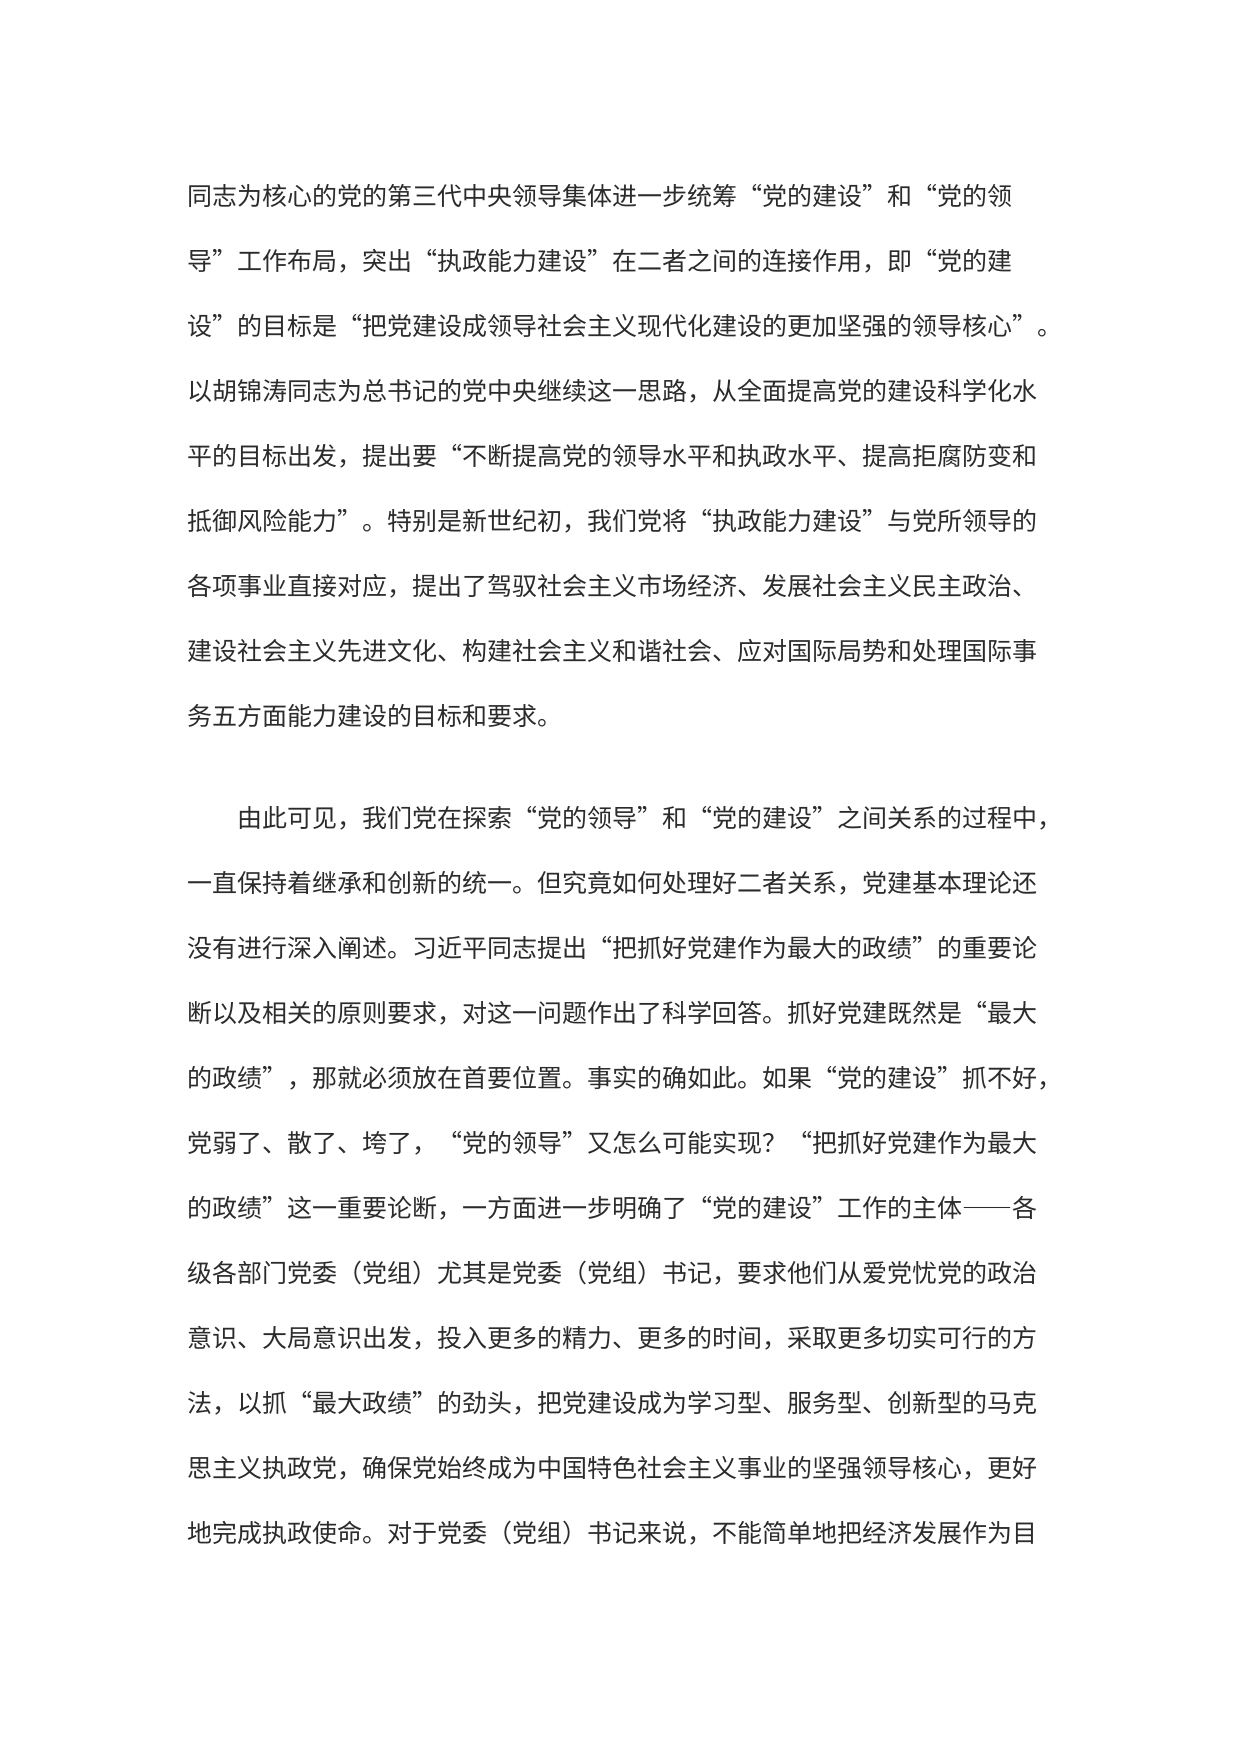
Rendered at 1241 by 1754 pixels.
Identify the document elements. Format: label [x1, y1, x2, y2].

text [187, 162, 1053, 747]
text [187, 784, 1053, 1564]
